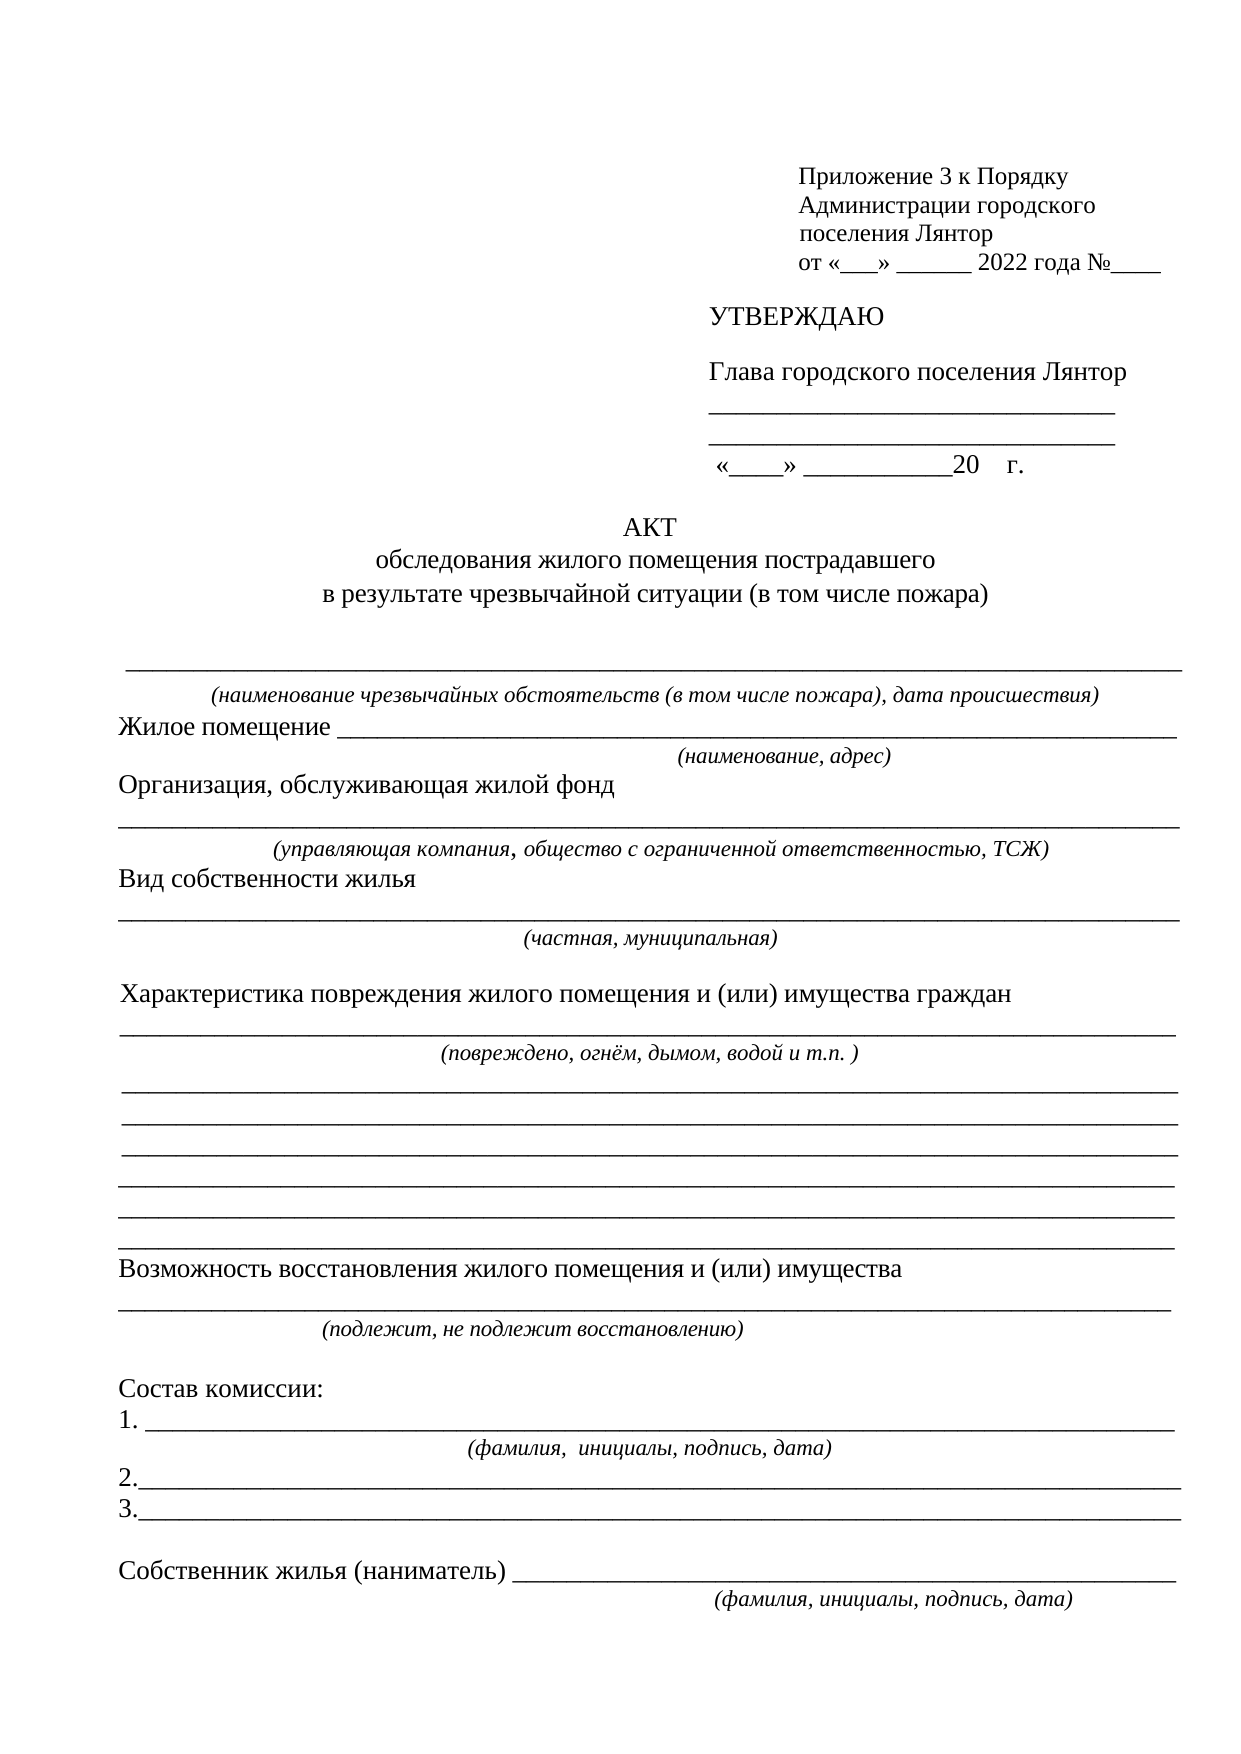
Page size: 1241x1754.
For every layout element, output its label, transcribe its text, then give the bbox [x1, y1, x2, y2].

text ______________________________ ______________________________ [709, 386, 1181, 449]
text УТВЕРЖДАЮ [709, 300, 1181, 331]
text в результате чрезвычайной ситуации (в том числе пожара) [123, 575, 1185, 609]
text (повреждено, огнём, дымом, водой и т.п. ) __________________________________________________________________________________________________________________________________________________________________________________________________________________________________________ [118, 1039, 1181, 1159]
text Глава городского поселения Лянтор [709, 331, 1181, 386]
text Администрации городского [118, 190, 1181, 218]
text ______________________________________________________________________________ [119, 1008, 1181, 1039]
text обследования жилого помещения пострадавшего [123, 542, 1185, 575]
text Приложение 3 к Порядку [118, 161, 1181, 190]
text Собственник жилья (наниматель) _________________________________________________ [118, 1554, 1181, 1585]
text Состав комиссии: [118, 1372, 1181, 1403]
text «____» ___________20 г. [709, 449, 1181, 480]
text Жилое помещение _______________________________________________________________ [118, 709, 1185, 742]
text (фамилия, инициалы, подпись, дата) [118, 1434, 1181, 1461]
text Характеристика повреждения жилого помещения и (или) имущества граждан [119, 977, 1181, 1008]
text (фамилия, инициалы, подпись, дата) [118, 1585, 1181, 1612]
text __________________________________________________________________________________________________________________________________________________________________________________________________________________________________________Возможность восстановления жилого помещения и (или) имущества [118, 1159, 1181, 1283]
text 1. ____________________________________________________________________________ [118, 1403, 1181, 1434]
text Вид собственности жилья _______________________________________________________________________________ [118, 862, 1181, 924]
text (частная, муниципальная) [119, 924, 1181, 951]
text (подлежит, не подлежит восстановлению) [118, 1315, 1181, 1341]
text ______________________________________________________________________________ [123, 642, 1185, 675]
text (наименование, адрес) [118, 742, 1181, 768]
text (наименование чрезвычайных обстоятельств (в том числе пожара), дата происшествия) [123, 675, 1185, 709]
text от «___» ______ 2022 года №____ [118, 247, 1181, 276]
text АКТ [118, 511, 1181, 542]
text Организация, обслуживающая жилой фонд _______________________________________________________________________________ [118, 768, 1181, 831]
text _______________________________________________________________________________ [118, 1283, 1181, 1315]
text 2._____________________________________________________________________________ [118, 1461, 1181, 1492]
text поселения Лянтор [118, 218, 1181, 247]
text 3._____________________________________________________________________________ [118, 1492, 1181, 1523]
text (управляющая компания, общество с ограниченной ответственностью, ТСЖ) [118, 831, 1181, 862]
